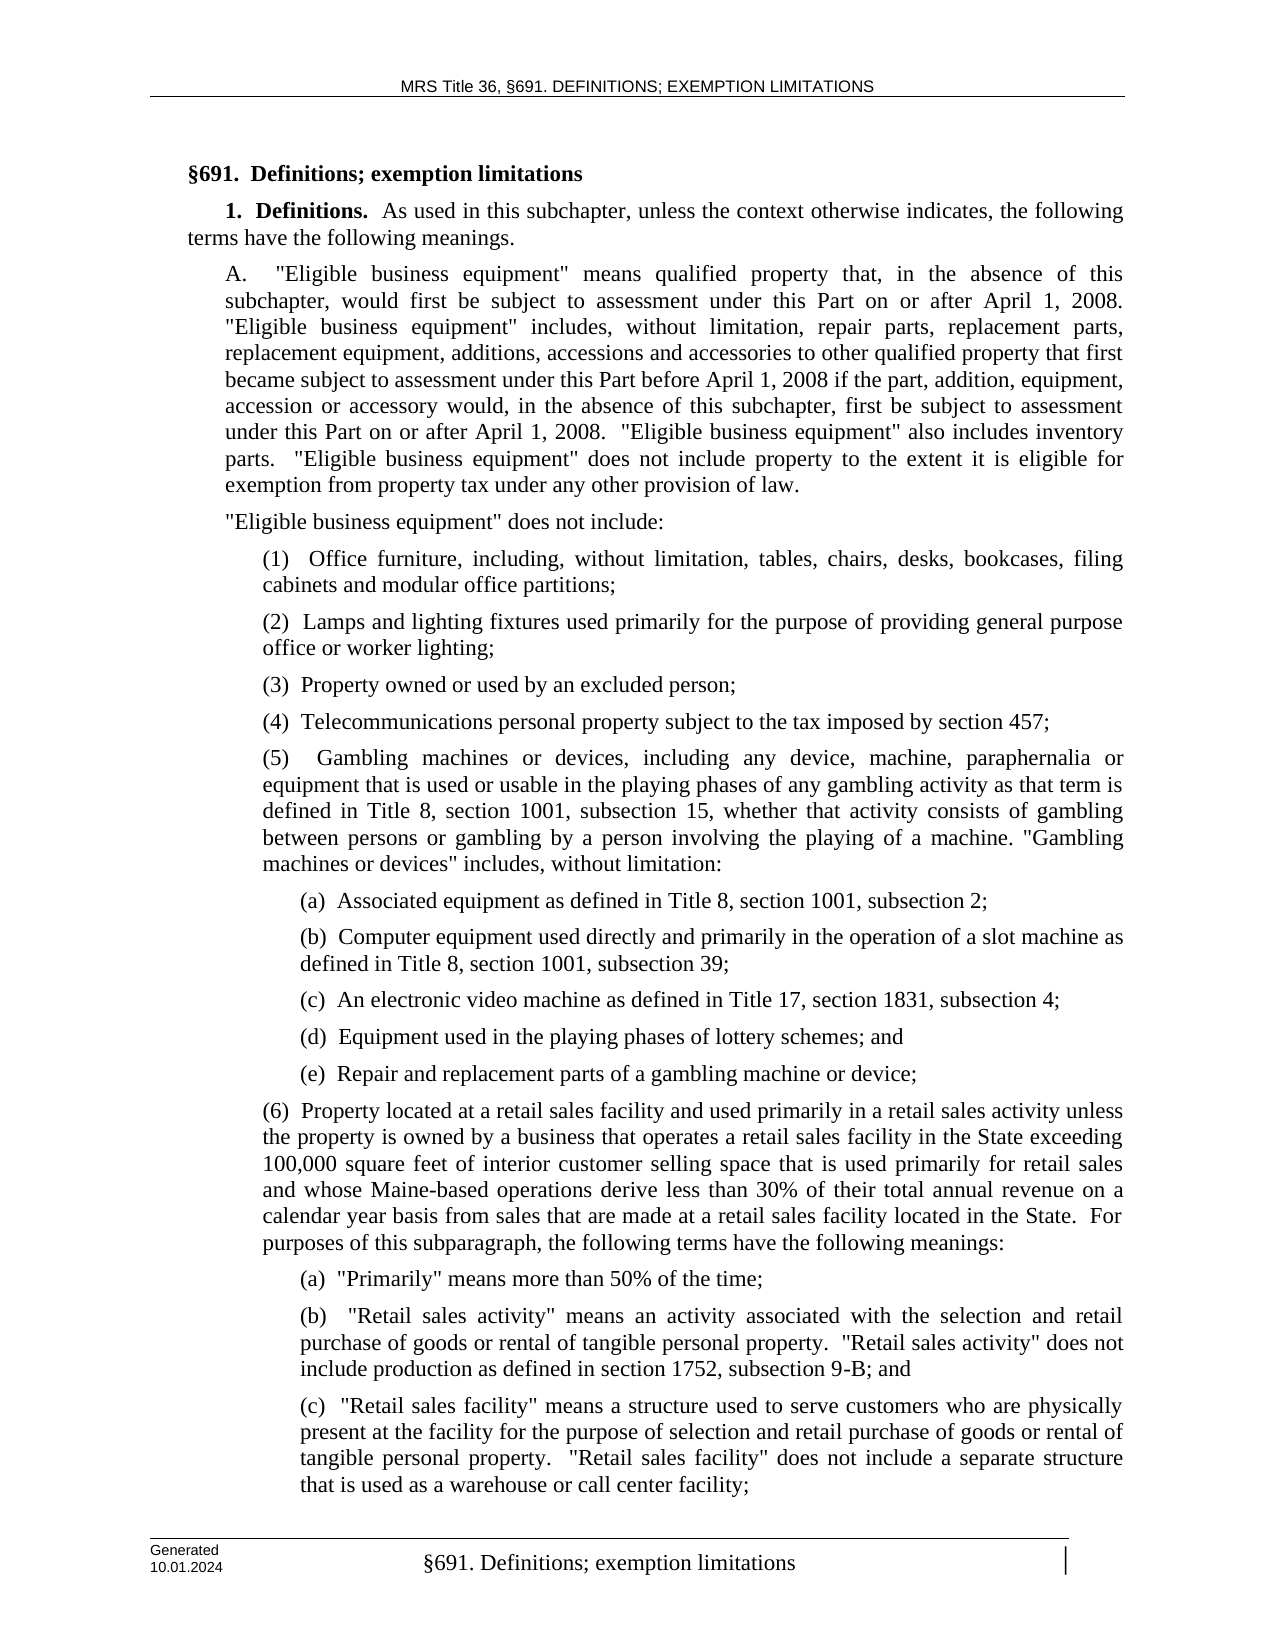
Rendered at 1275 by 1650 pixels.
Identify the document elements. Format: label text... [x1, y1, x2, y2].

text 1. Definitions. As used in this subchapter, unless the context otherwise indicates, the following terms have the following meanings. [187, 197, 1125, 250]
text (e) Repair and replacement parts of a gambling machine or device; [300, 1060, 1125, 1086]
text (1) Office furniture, including, without limitation, tables, chairs, desks, bookcases, filing cabinets and modular office partitions; [262, 545, 1125, 597]
text §691. Definitions; exemption limitations [187, 160, 1125, 187]
text "Eligible business equipment" does not include: [225, 508, 1125, 534]
text (a) Associated equipment as defined in Title 8, section 1001, subsection 2; [300, 887, 1125, 913]
text (6) Property located at a retail sales facility and used primarily in a retail sales activity unless the property is owned by a business that operates a retail sales facility in the State exceeding 100,000 square feet of interior customer selling space that is used primarily for retail sales and whose Maine-based operations derive less than 30% of their total annual revenue on a calendar year basis from sales that are made at a retail sales facility located in the State. For purposes of this subparagraph, the following terms have the following meanings: [262, 1097, 1125, 1255]
text (a) "Primarily" means more than 50% of the time; [300, 1265, 1125, 1292]
text (c) An electronic video machine as defined in Title 17, section 1831, subsection 4; [300, 987, 1125, 1013]
text (2) Lamps and lighting fixtures used primarily for the purpose of providing general purpose office or worker lighting; [262, 608, 1125, 661]
text (c) "Retail sales facility" means a structure used to serve customers who are physically present at the facility for the purpose of selection and retail purchase of goods or rental of tangible personal property. "Retail sales facility" does not include a separate structure that is used as a warehouse or call center facility; [300, 1392, 1125, 1497]
text A. "Eligible business equipment" means qualified property that, in the absence of this subchapter, would first be subject to assessment under this Part on or after April 1, 2008. "Eligible business equipment" includes, without limitation, repair parts, replacement parts, replacement equipment, additions, accessions and accessories to other qualified property that first became subject to assessment under this Part before April 1, 2008 if the part, addition, equipment, accession or accessory would, in the absence of this subchapter, first be subject to assessment under this Part on or after April 1, 2008. "Eligible business equipment" also includes inventory parts. "Eligible business equipment" does not include property to the extent it is eligible for exemption from property tax under any other provision of law. [225, 260, 1125, 497]
text (d) Equipment used in the playing phases of lottery schemes; and [300, 1023, 1125, 1050]
text (b) "Retail sales activity" means an activity associated with the selection and retail purchase of goods or rental of tangible personal property. "Retail sales activity" does not include production as defined in section 1752, subsection 9‑B; and [300, 1302, 1125, 1381]
text (5) Gambling machines or devices, including any device, machine, paraphernalia or equipment that is used or usable in the playing phases of any gambling activity as that term is defined in Title 8, section 1001, subsection 15, whether that activity consists of gambling between persons or gambling by a person involving the playing of a machine. "Gambling machines or devices" includes, without limitation: [262, 744, 1125, 876]
text (b) Computer equipment used directly and primarily in the operation of a slot machine as defined in Title 8, section 1001, subsection 39; [300, 923, 1125, 976]
text (4) Telecommunications personal property subject to the tax imposed by section 457; [262, 708, 1125, 734]
text (3) Property owned or used by an excluded person; [262, 671, 1125, 697]
